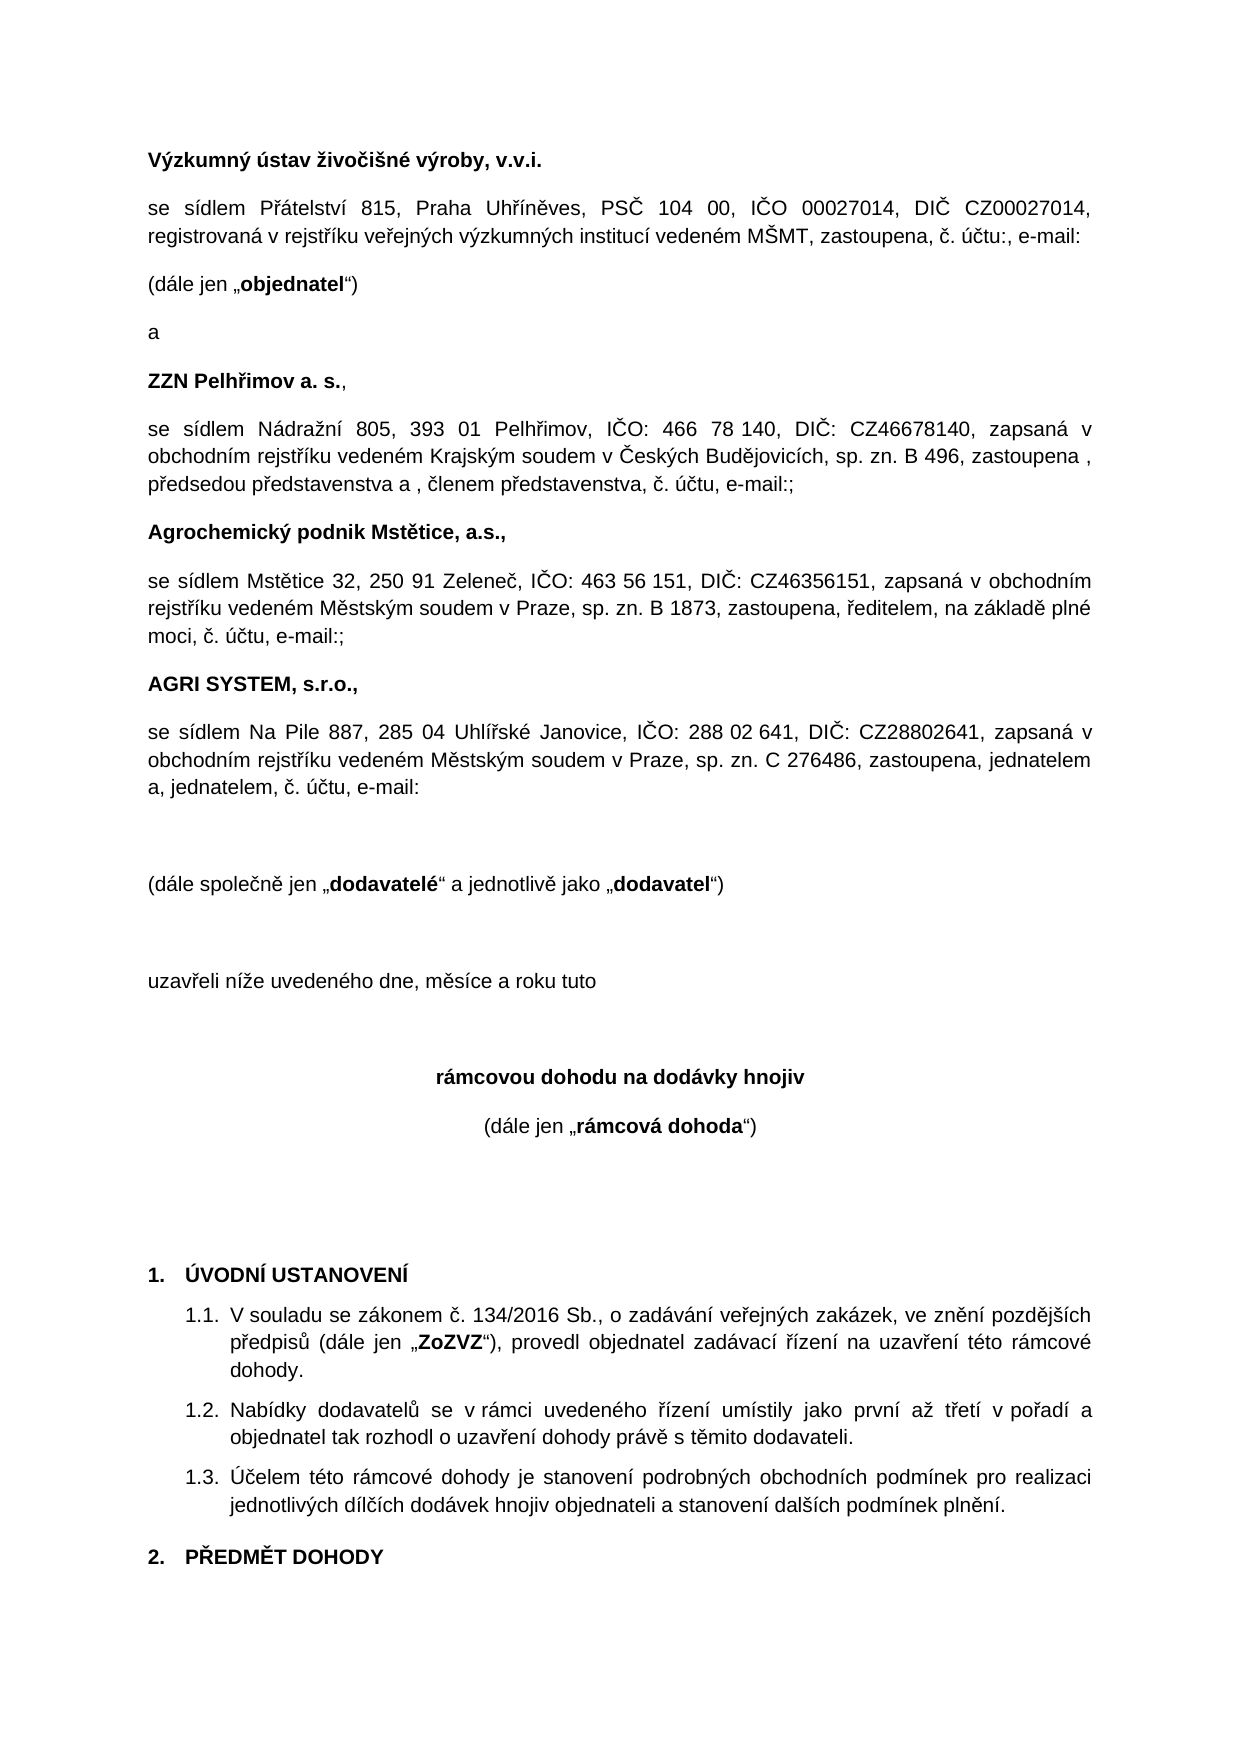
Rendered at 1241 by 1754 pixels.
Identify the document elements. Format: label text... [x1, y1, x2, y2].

text Agrochemický podnik Mstětice, a.s., [148, 520, 1093, 544]
text Výzkumný ústav živočišné výroby, v.v.i. [148, 148, 1093, 172]
text ZZN Pelhřimov a. s., [148, 368, 1093, 392]
list ÚVODNÍ USTANOVENÍ [148, 1263, 1093, 1287]
text (dále společně jen „dodavatelé“ a jednotlivě jako „dodavatel“) [148, 872, 1093, 896]
text se sídlem Nádražní 805, 393 01 Pelhřimov, IČO: 466 78 140, DIČ: CZ46678140, zapsaná v obchodním rejstříku vedeném Krajským soudem v Českých Budějovicích, sp. zn. B 496, zastoupena , předsedou představenstva a , členem představenstva, č. účtu, e-mail:; [148, 417, 1093, 496]
text AGRI SYSTEM, s.r.o., [148, 672, 1093, 696]
text a [148, 320, 1093, 344]
text uzavřeli níže uvedeného dne, měsíce a roku tuto [148, 968, 1093, 992]
text (dále jen „objednatel“) [148, 272, 1093, 296]
text se sídlem Na Pile 887, 285 04 Uhlířské Janovice, IČO: 288 02 641, DIČ: CZ28802641, zapsaná v obchodním rejstříku vedeném Městským soudem v Praze, sp. zn. C 276486, zastoupena, jednatelem a, jednatelem, č. účtu, e-mail: [148, 720, 1093, 799]
text se sídlem Přátelství 815, Praha Uhříněves, PSČ 104 00, IČO 00027014, DIČ CZ00027014, registrovaná v rejstříku veřejných výzkumných institucí vedeném MŠMT, zastoupena, č. účtu:, e-mail: [148, 196, 1093, 247]
list PŘEDMĚT DOHODY [148, 1545, 1093, 1569]
text rámcovou dohodu na dodávky hnojiv [148, 1065, 1093, 1089]
text (dále jen „rámcová dohoda“) [148, 1113, 1093, 1137]
list V souladu se zákonem č. 134/2016 Sb., o zadávání veřejných zakázek, ve znění pozdějších předpisů (dále jen „ZoZVZ“), provedl objednatel zadávací řízení na uzavření této rámcové dohody. [185, 1303, 1093, 1382]
list Nabídky dodavatelů se v rámci uvedeného řízení umístily jako první až třetí v pořadí a objednatel tak rozhodl o uzavření dohody právě s těmito dodavateli. [185, 1398, 1093, 1449]
text se sídlem Mstětice 32, 250 91 Zeleneč, IČO: 463 56 151, DIČ: CZ46356151, zapsaná v obchodním rejstříku vedeném Městským soudem v Praze, sp. zn. B 1873, zastoupena, ředitelem, na základě plné moci, č. účtu, e-mail:; [148, 568, 1093, 647]
list Účelem této rámcové dohody je stanovení podrobných obchodních podmínek pro realizaci jednotlivých dílčích dodávek hnojiv objednateli a stanovení dalších podmínek plnění. [185, 1465, 1093, 1517]
